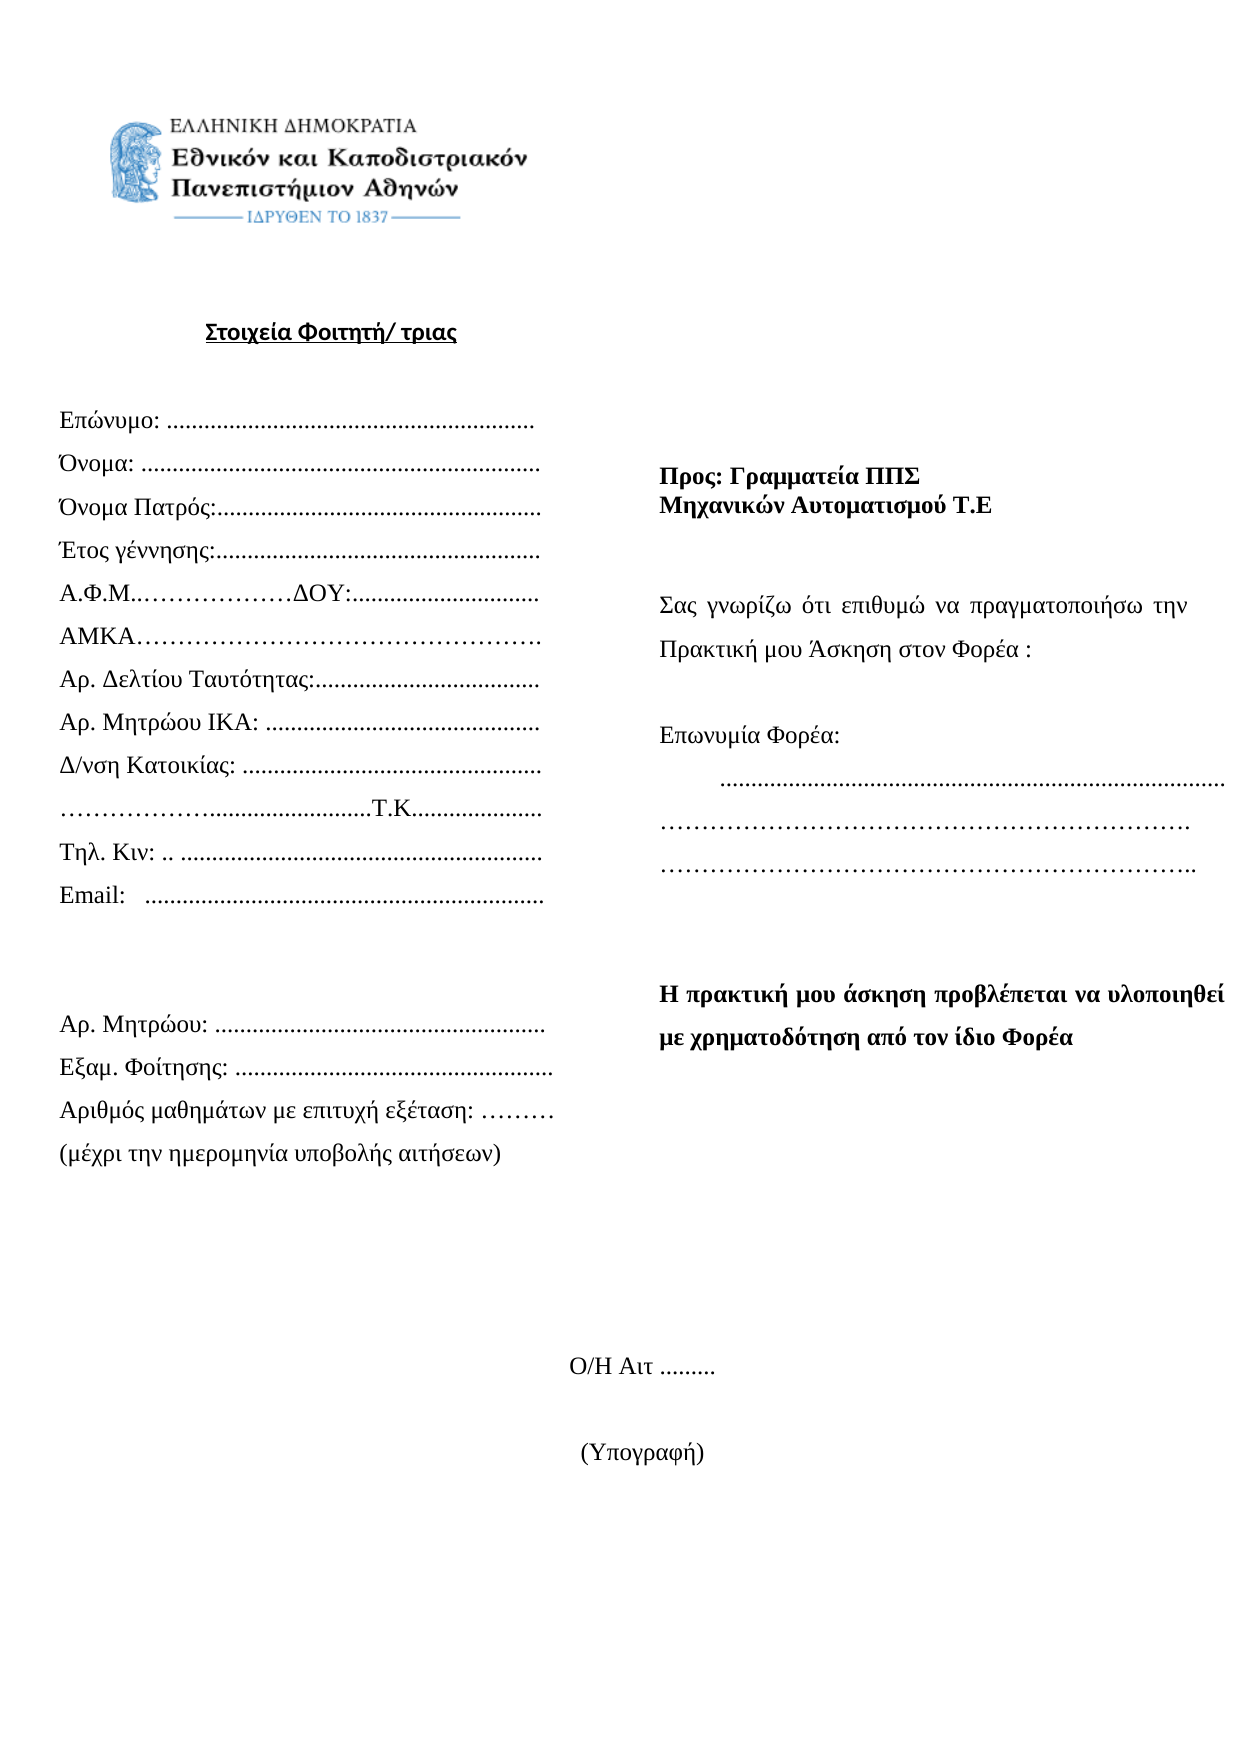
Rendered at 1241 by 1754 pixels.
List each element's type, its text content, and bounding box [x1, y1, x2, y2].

text ΑΜΚΑ…………………………………………. [59, 621, 603, 650]
text Ο/Η Αιτ ......... [59, 1351, 1226, 1379]
text Αρ. Μητρώου: ..................................................... [59, 1009, 603, 1038]
text Αριθμός μαθημάτων με επιτυχή εξέταση: ……… [59, 1095, 603, 1124]
text Επώνυμο: ........................................................... [59, 405, 603, 434]
text ................................................................................. ………………………………………………………. [659, 763, 1226, 835]
text Στοιχεία Φοιτητή/ τριας [59, 316, 603, 346]
text Εξαμ. Φοίτησης: ................................................... [59, 1052, 603, 1081]
text Έτος γέννησης:.................................................... [59, 535, 603, 563]
text Όνομα Πατρός:.................................................... [59, 492, 603, 520]
text Δ/νση Κατοικίας: ................................................ [59, 750, 603, 779]
picture [87, 102, 548, 232]
text ……………………………………………………….. [659, 849, 1226, 878]
text Τηλ. Κιν: .. .......................................................... [59, 837, 603, 865]
text Προς: Γραμματεία ΠΠΣ [659, 461, 1226, 490]
text (μέχρι την ημερομηνία υποβολής αιτήσεων) [59, 1138, 603, 1167]
text (Υπογραφή) [59, 1437, 1226, 1466]
text Α.Φ.Μ..………………ΔΟΥ:.............................. [59, 578, 603, 607]
text Αρ. Δελτίου Ταυτότητας:.................................... [59, 664, 603, 693]
text Η πρακτική μου άσκηση προβλέπεται να υλοποιηθεί με χρηματοδότηση από τον ίδιο Φορέα [659, 979, 1226, 1051]
text Σας γνωρίζω ότι επιθυμώ να πραγματοποιήσω την Πρακτική μου Άσκηση στον Φορέα : [659, 591, 1188, 662]
text ………………..........................Τ.Κ..................... [59, 793, 603, 822]
text Όνομα: ................................................................ [59, 448, 603, 477]
text Email: ................................................................ [59, 880, 603, 908]
text Μηχανικών Αυτοματισμού Τ.Ε [659, 490, 1226, 519]
text Επωνυμία Φορέα: [659, 720, 1226, 749]
text Αρ. Μητρώου ΙΚΑ: ............................................ [59, 707, 603, 736]
